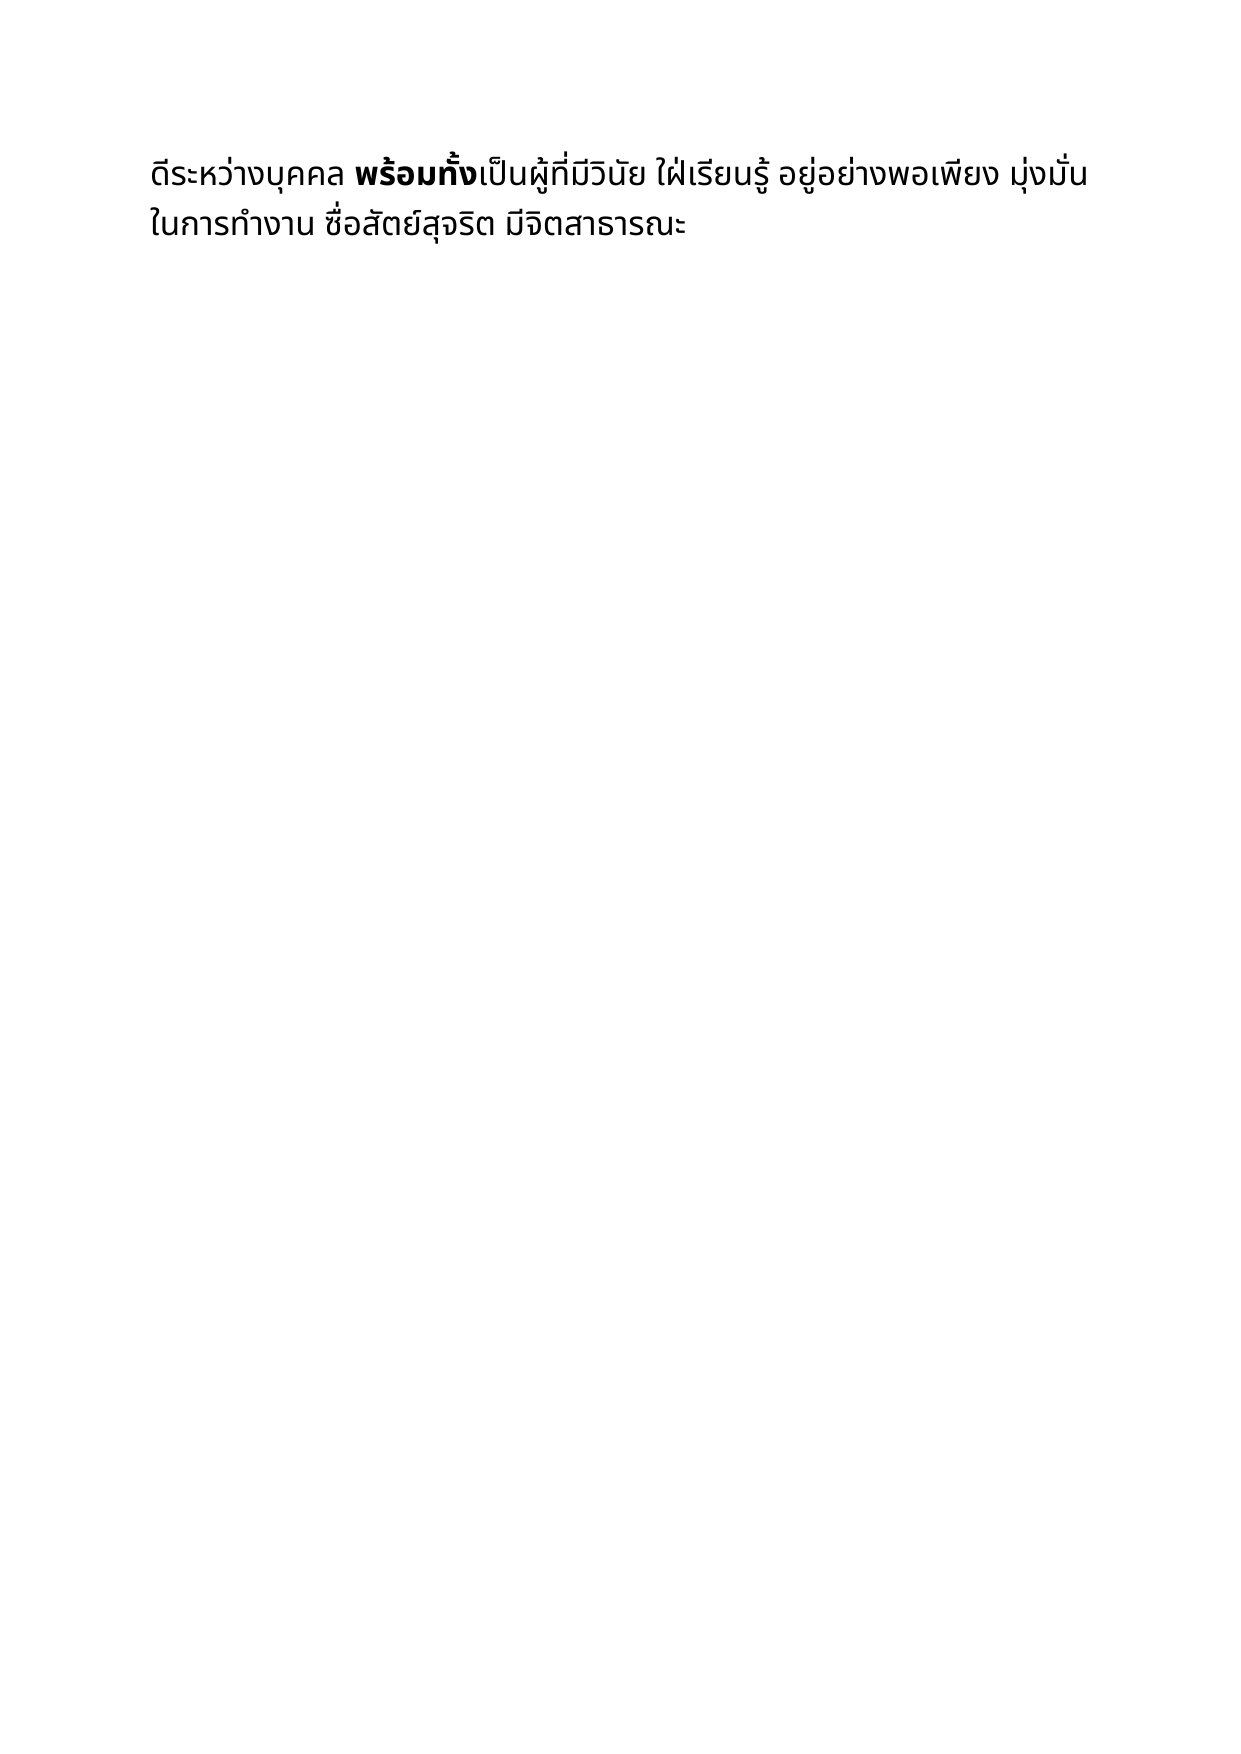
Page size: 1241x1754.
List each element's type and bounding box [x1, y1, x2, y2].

text [150, 150, 1090, 251]
